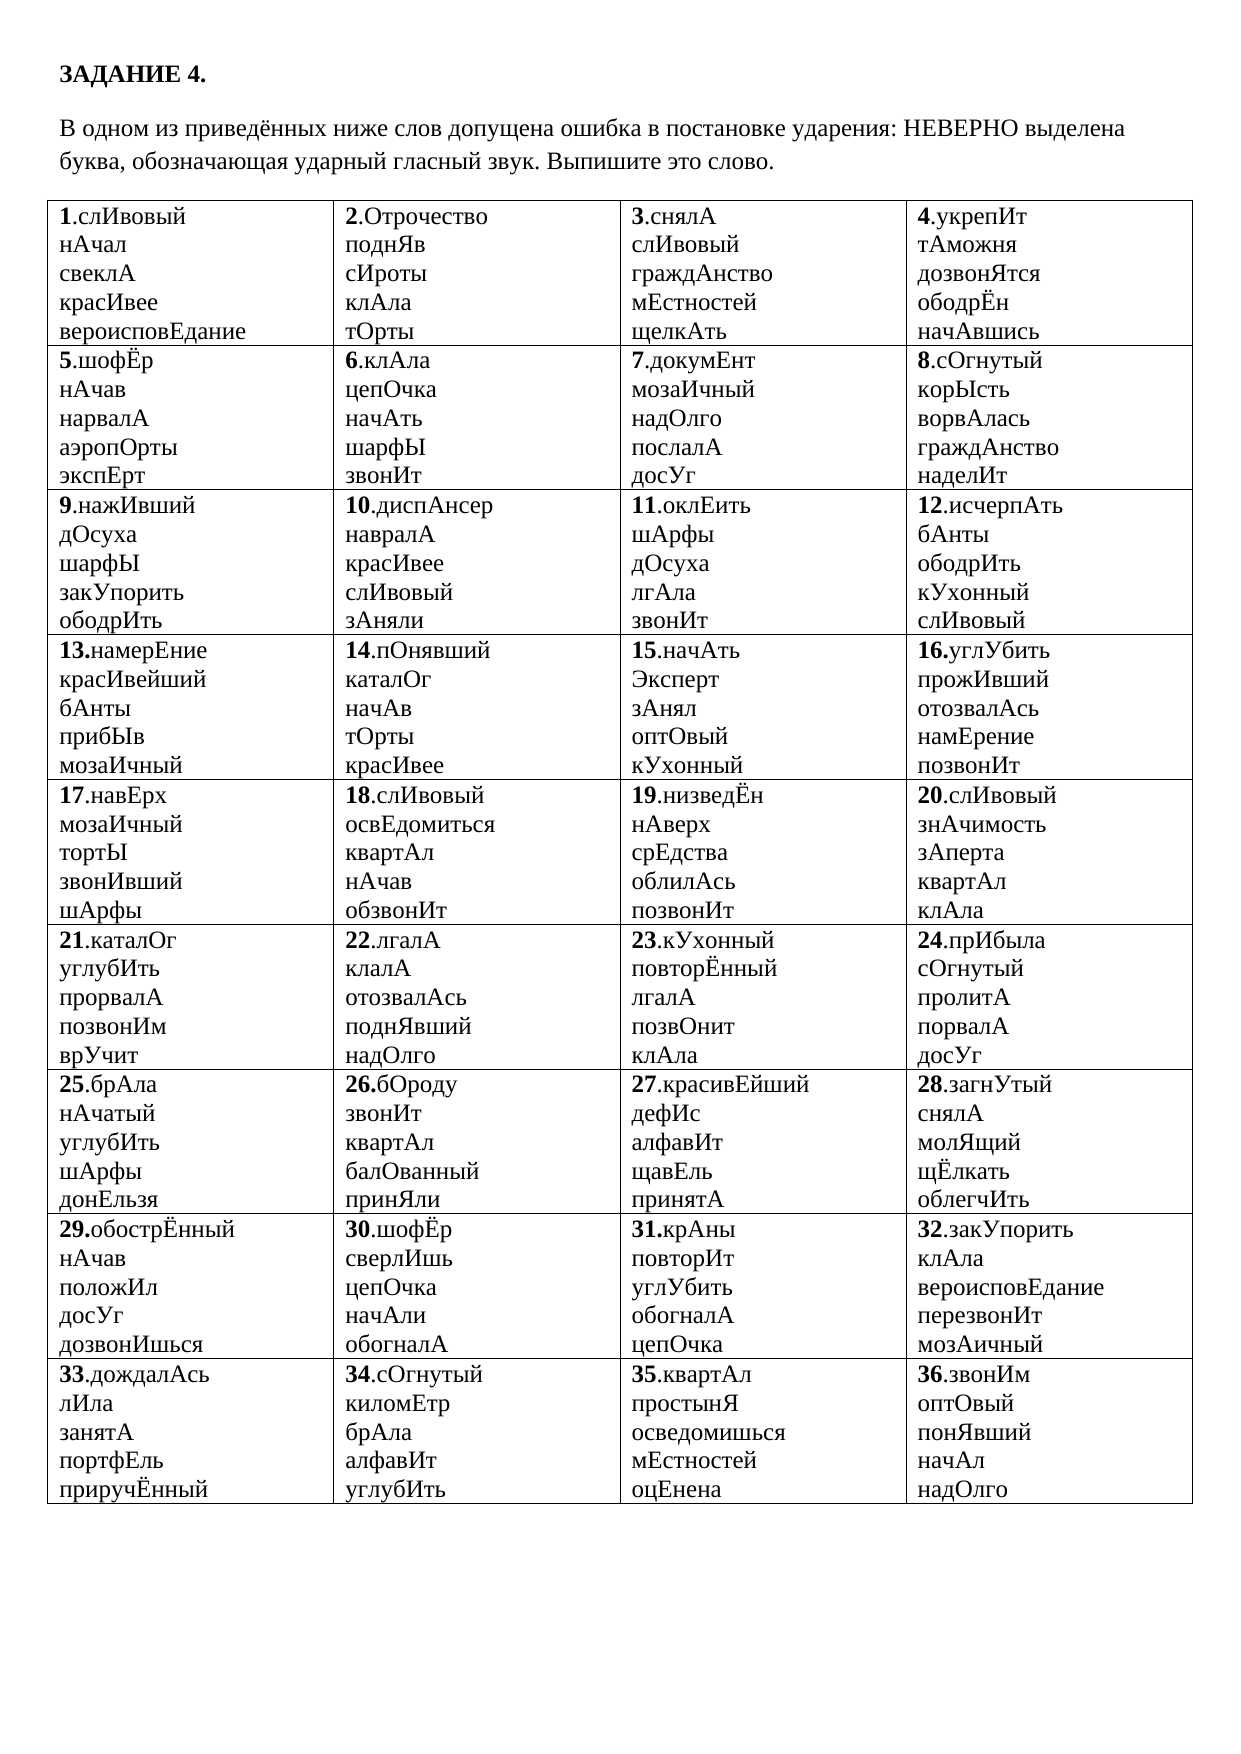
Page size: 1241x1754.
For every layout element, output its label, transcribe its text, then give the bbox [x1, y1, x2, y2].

table_cell 21.каталОг углубИть прорвалА позвонИм врУчит [48, 925, 333, 1068]
table_cell 13.намерЕние красИвейший бАнты прибЫв мозаИчный [48, 635, 333, 779]
table_cell 14.пОнявший каталОг начАв тОрты красИвее [334, 635, 620, 779]
table_cell 30.шофЁр сверлИшь цепОчка начАли обогналА [334, 1214, 620, 1358]
table_header 1.слИвовый нАчал свеклА красИвее вероисповЕдание [48, 201, 333, 344]
table_cell 36.звонИм оптОвый понЯвший начАл надОлго [907, 1359, 1192, 1503]
table_cell 18.слИвовый освЕдомиться квартАл нАчав обзвонИт [334, 780, 620, 924]
table_cell 5.шофЁр нАчав нарвалА аэропОрты экспЕрт [48, 346, 333, 489]
table_header 2.Отрочество поднЯв сИроты клАла тОрты [334, 201, 620, 344]
table_cell 34.сОгнутый киломЕтр брАла алфавИт углубИть [334, 1359, 620, 1503]
table_cell 17.навЕрх мозаИчный тортЫ звонИвший шАрфы [48, 780, 333, 924]
table_header 4.укрепИт тАможня дозвонЯтся ободрЁн начАвшись [907, 201, 1192, 344]
table_cell 35.квартАл простынЯ осведомишься мЕстностей оцЕнена [621, 1359, 906, 1503]
table_cell 32.закУпорить клАла вероисповЕдание перезвонИт мозАичный [907, 1214, 1192, 1358]
table_cell 7.докумЕнт мозаИчный надОлго послалА досУг [621, 346, 906, 489]
table_cell 8.сОгнутый корЫсть ворвАлась граждАнство наделИт [907, 346, 1192, 489]
table_cell 33.дождалАсь лИла занятА портфЕль приручЁнный [48, 1359, 333, 1503]
table_cell 10.диспАнсер навралА красИвее слИвовый зАняли [334, 490, 620, 634]
table_cell 31.крАны повторИт углУбить обогналА цепОчка [621, 1214, 906, 1358]
table_cell 15.начАть Эксперт зАнял оптОвый кУхонный [621, 635, 906, 779]
table_cell 23.кУхонный повторЁнный лгалА позвОнит клАла [621, 925, 906, 1068]
table_cell 29.обострЁнный нАчав положИл досУг дозвонИшься [48, 1214, 333, 1358]
table_cell 12.исчерпАть бАнты ободрИть кУхонный слИвовый [907, 490, 1192, 634]
table_header 3.снялА слИвовый граждАнство мЕстностей щелкАть [621, 201, 906, 344]
table_cell 19.низведЁн нАверх срЕдства облилАсь позвонИт [621, 780, 906, 924]
table_cell 26.бОроду звонИт квартАл балОванный принЯли [334, 1070, 620, 1213]
table_cell 28.загнУтый снялА молЯщий щЁлкать облегчИть [907, 1070, 1192, 1213]
table_cell 27.красивЕйший дефИс алфавИт щавЕль принятА [621, 1070, 906, 1213]
table_cell 24.прИбыла сОгнутый пролитА порвалА досУг [907, 925, 1192, 1068]
table_cell 9.нажИвший дОсуха шарфЫ закУпорить ободрИть [48, 490, 333, 634]
table_cell 16.углУбить прожИвший отозвалАсь намЕрение позвонИт [907, 635, 1192, 779]
table_cell 20.слИвовый знАчимость зАперта квартАл клАла [907, 780, 1192, 924]
text ЗАДАНИЕ 4. [59, 59, 1181, 88]
text В одном из приведённых ниже слов допущена ошибка в постановке ударения: НЕВЕРНО выделена буква, обозначающая ударный гласный звук. Выпишите это слово. [59, 113, 1181, 175]
table_cell 25.брАла нАчатый углубИть шАрфы донЕльзя [48, 1070, 333, 1213]
table_cell 11.оклЕить шАрфы дОсуха лгАла звонИт [621, 490, 906, 634]
table_cell 22.лгалА клалА отозвалАсь поднЯвший надОлго [334, 925, 620, 1068]
table_cell 6.клАла цепОчка начАть шарфЫ звонИт [334, 346, 620, 489]
